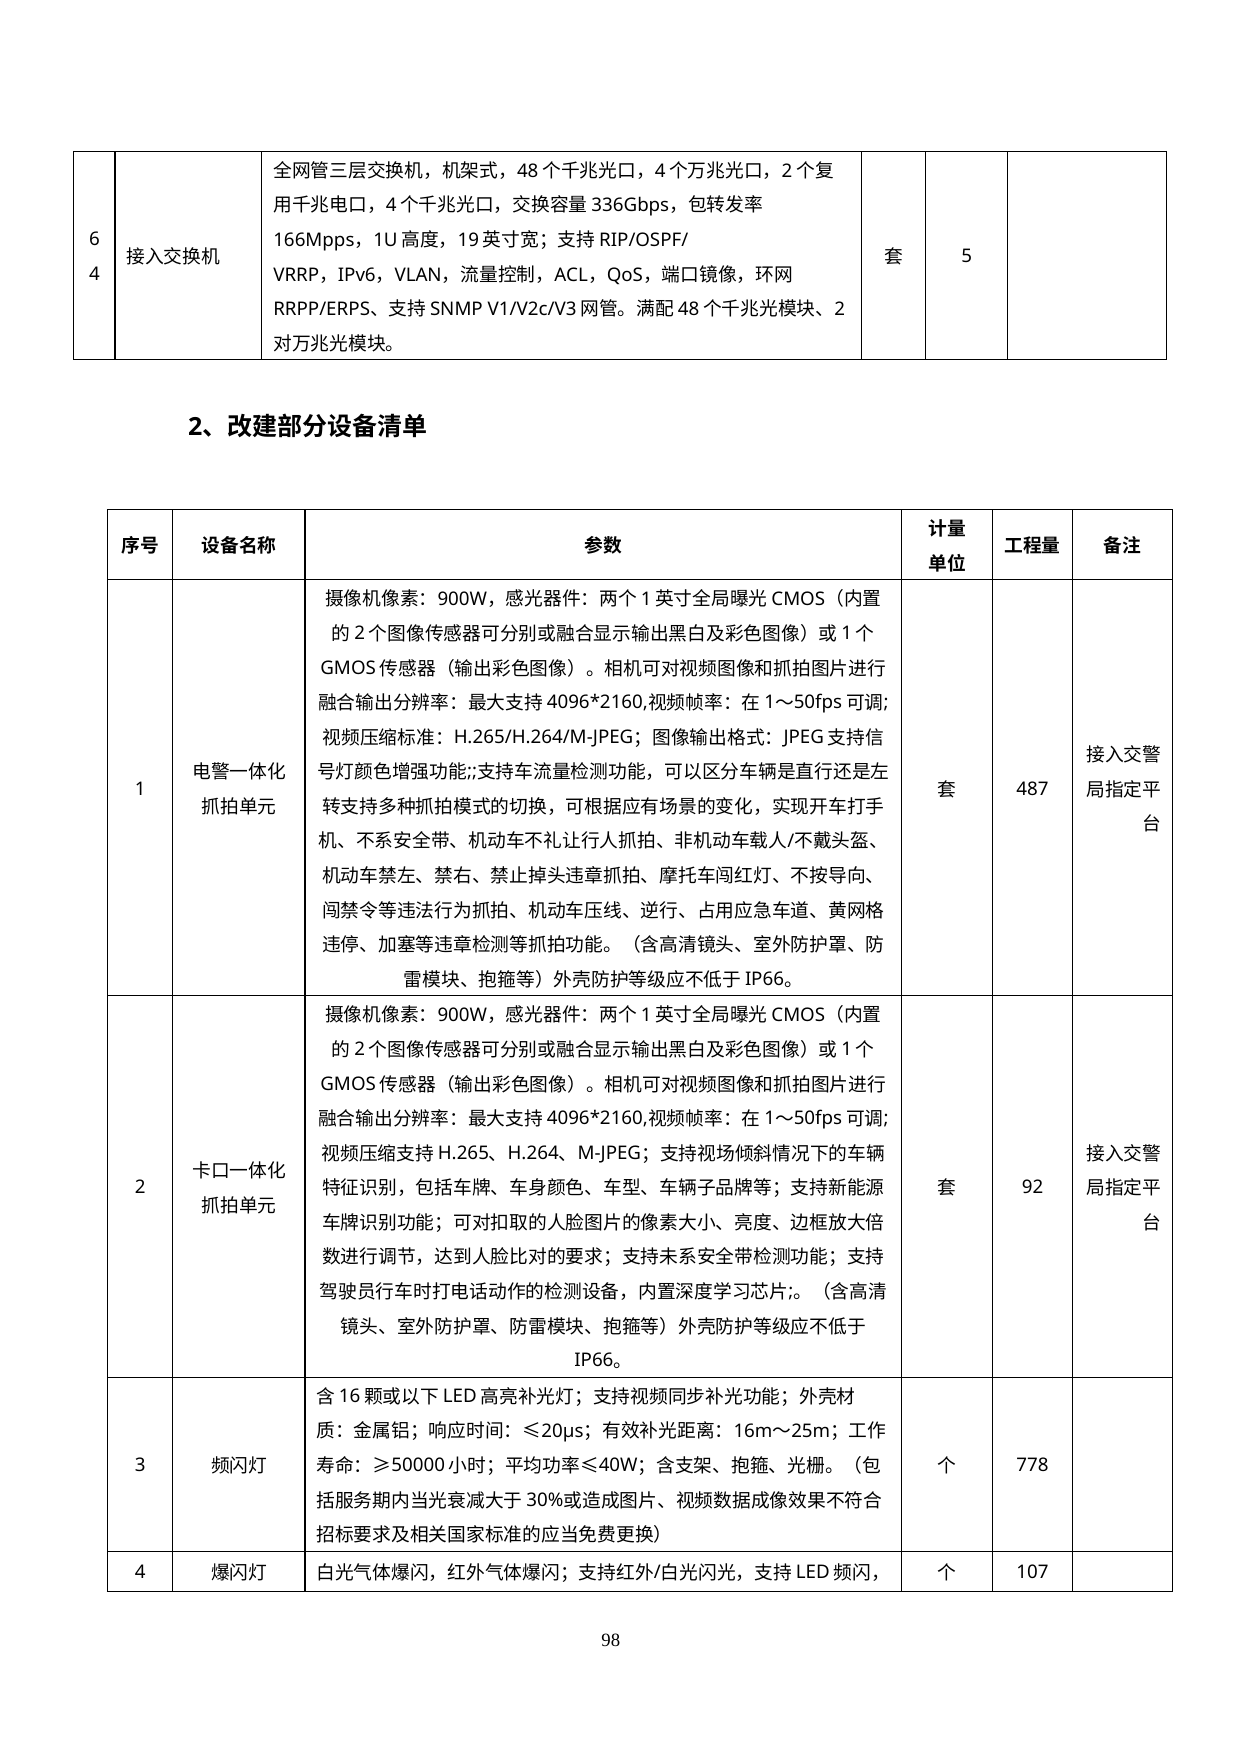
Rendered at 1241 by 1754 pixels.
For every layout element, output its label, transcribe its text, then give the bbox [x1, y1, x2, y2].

table_header 参数 [306, 510, 901, 579]
table_cell 487 [993, 580, 1072, 995]
table_cell 107 [993, 1552, 1072, 1591]
table_cell 套 [902, 996, 992, 1377]
table_cell 接入交换机 [116, 152, 261, 359]
table_cell 92 [993, 996, 1072, 1377]
table_cell 全网管三层交换机，机架式，48个千兆光口，4个万兆光口，2个复用千兆电口，4个千兆光口，交换容量336Gbps，包转发率166Mpps，1U高度，19英寸宽；支持RIP/OSPF/VRRP，IPv6，VLAN，流量控制，ACL，QoS，端口镜像，环网RRPP/ERPS、支持SNMP V1/V2c/V3网管。满配48个千兆光模块、2对万兆光模块。 [262, 152, 861, 359]
table_cell 套 [862, 152, 925, 359]
subtitle 2、改建部分设备清单 [188, 389, 1052, 459]
table_header 工程量 [993, 510, 1072, 579]
table_cell 爆闪灯 [173, 1552, 304, 1591]
table_cell 含16颗或以下LED高亮补光灯；支持视频同步补光功能；外壳材质：金属铝；响应时间：≤20μs；有效补光距离：16m～25m；工作寿命：≥50000小时；平均功率≤40W；含支架、抱箍、光栅。（包括服务期内当光衰减大于30%或造成图片、视频数据成像效果不符合招标要求及相关国家标准的应当免费更换） [306, 1378, 901, 1551]
table_cell 个 [902, 1552, 992, 1591]
table_cell 3 [108, 1378, 172, 1551]
table_header 计量 单位 [902, 510, 992, 579]
table_cell 4 [108, 1552, 172, 1591]
table_cell 摄像机像素：900W，感光器件：两个1英寸全局曝光CMOS（内置的2个图像传感器可分别或融合显示输出黑白及彩色图像）或1个GMOS传感器（输出彩色图像）。相机可对视频图像和抓拍图片进行融合输出分辨率：最大支持4096*2160,视频帧率：在1～50fps可调;视频压缩标准：H.265/H.264/M-JPEG；图像输出格式：JPEG支持信号灯颜色增强功能;;支持车流量检测功能，可以区分车辆是直行还是左转支持多种抓拍模式的切换，可根据应有场景的变化，实现开车打手机、不系安全带、机动车不礼让行人抓拍、非机动车载人/不戴头盔、机动车禁左、禁右、禁止掉头违章抓拍、摩托车闯红灯、不按导向、闯禁令等违法行为抓拍、机动车压线、逆行、占用应急车道、黄网格违停、加塞等违章检测等抓拍功能。（含高清镜头、室外防护罩、防雷模块、抱箍等）外壳防护等级应不低于IP66。 [306, 580, 901, 995]
table_header 备注 [1073, 510, 1172, 579]
table_cell 卡口一体化抓拍单元 [173, 996, 304, 1377]
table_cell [306, 1552, 901, 1591]
table_cell 接入交警局指定平台 [1073, 580, 1172, 995]
table_cell 778 [993, 1378, 1072, 1551]
table_cell 64 [74, 152, 114, 359]
table_cell [1073, 1378, 1172, 1551]
table_cell 个 [902, 1378, 992, 1551]
table_cell 电警一体化抓拍单元 [173, 580, 304, 995]
table_cell 1 [108, 580, 172, 995]
table_cell 摄像机像素：900W，感光器件：两个1英寸全局曝光CMOS（内置的2个图像传感器可分别或融合显示输出黑白及彩色图像）或1个GMOS传感器（输出彩色图像）。相机可对视频图像和抓拍图片进行融合输出分辨率：最大支持4096*2160,视频帧率：在1～50fps可调;视频压缩支持H.265、H.264、M-JPEG；支持视场倾斜情况下的车辆特征识别，包括车牌、车身颜色、车型、车辆子品牌等；支持新能源车牌识别功能；可对扣取的人脸图片的像素大小、亮度、边框放大倍数进行调节，达到人脸比对的要求；支持未系安全带检测功能；支持驾驶员行车时打电话动作的检测设备，内置深度学习芯片;。（含高清镜头、室外防护罩、防雷模块、抱箍等）外壳防护等级应不低于IP66。 [306, 996, 901, 1377]
table_cell [1008, 152, 1166, 359]
table_cell 接入交警局指定平台 [1073, 996, 1172, 1377]
table_cell 5 [926, 152, 1007, 359]
table_cell 2 [108, 996, 172, 1377]
table_cell 频闪灯 [173, 1378, 304, 1551]
table_cell [1073, 1552, 1172, 1591]
table_header 序号 [108, 510, 172, 579]
table_cell 套 [902, 580, 992, 995]
table_header 设备名称 [173, 510, 304, 579]
